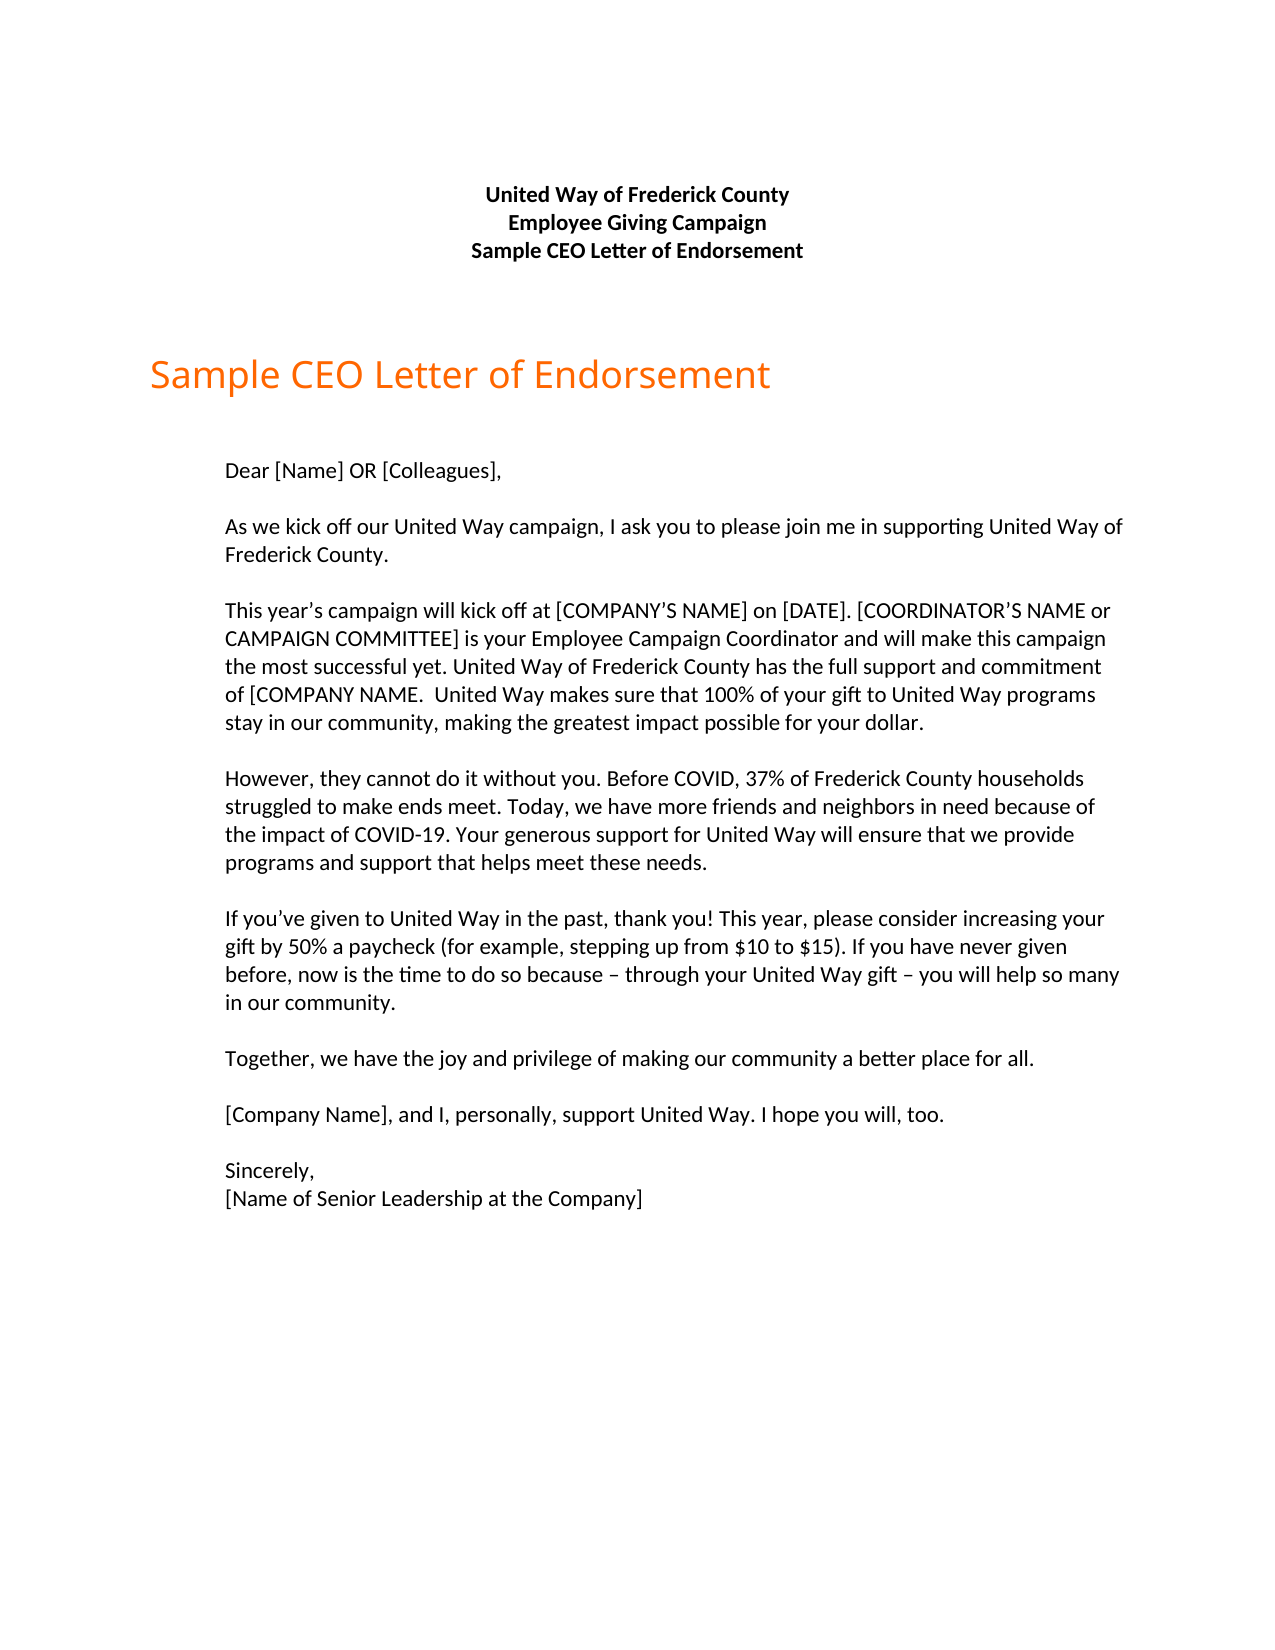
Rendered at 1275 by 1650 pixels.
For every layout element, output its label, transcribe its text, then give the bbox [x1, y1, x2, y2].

text Sample CEO Letter of Endorsement [150, 237, 1125, 264]
text If you’ve given to United Way in the past, thank you! This year, please consider increasing your gift by 50% a paycheck (for example, stepping up from $10 to $15). If you have never given before, now is the time to do so because – through your United Way gift – you will help so many in our community. [225, 904, 1125, 1016]
text As we kick off our United Way campaign, I ask you to please join me in supporting United Way of Frederick County. [225, 512, 1125, 568]
text United Way of Frederick County [150, 181, 1125, 208]
text [Company Name], and I, personally, support United Way. I hope you will, too. [225, 1100, 1125, 1128]
text Sincerely, [150, 1156, 1125, 1184]
text This year’s campaign will kick off at [COMPANY’S NAME] on [DATE]. [COORDINATOR’S NAME or CAMPAIGN COMMITTEE] is your Employee Campaign Coordinator and will make this campaign the most successful yet. United Way of Frederick County has the full support and commitment of [COMPANY NAME. United Way makes sure that 100% of your gift to United Way programs stay in our community, making the greatest impact possible for your dollar. [225, 596, 1125, 736]
text However, they cannot do it without you. Before COVID, 37% of Frederick County households struggled to make ends meet. Today, we have more friends and neighbors in need because of the impact of COVID-19. Your generous support for United Way will ensure that we provide programs and support that helps meet these needs. [225, 764, 1125, 876]
text [Name of Senior Leadership at the Company] [150, 1184, 1125, 1212]
text Together, we have the joy and privilege of making our community a better place for all. [225, 1044, 1125, 1072]
text Employee Giving Campaign [150, 208, 1125, 237]
text Sample CEO Letter of Endorsement [150, 349, 1125, 400]
text Dear [Name] OR [Colleagues], [150, 456, 1125, 484]
